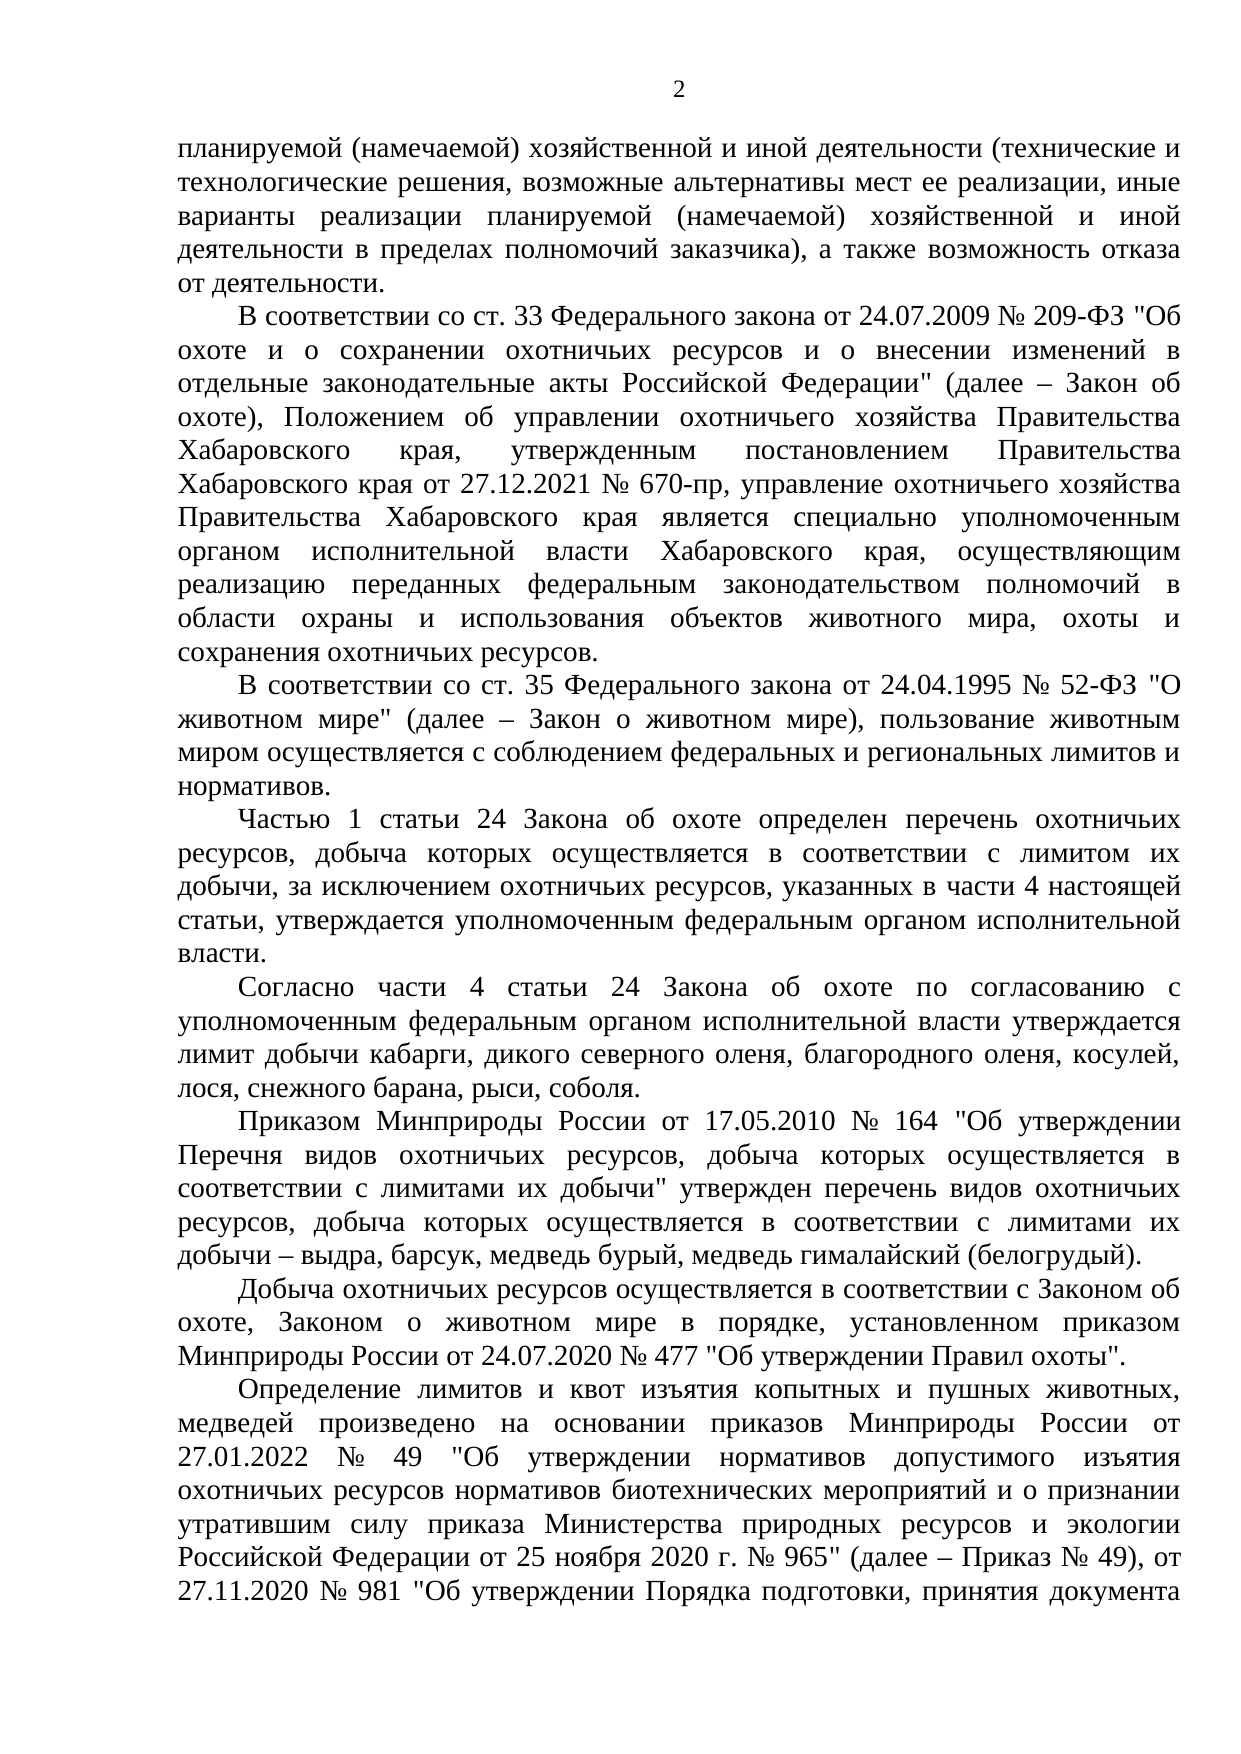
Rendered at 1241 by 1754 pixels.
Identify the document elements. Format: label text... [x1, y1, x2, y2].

text Приказом Минприроды России от 17.05.2010 № 164 "Об утверждении Перечня видов охотничьих ресурсов, добыча которых осуществляется в соответствии с лимитами их добычи" утвержден перечень видов охотничьих ресурсов, добыча которых осуществляется в соответствии с лимитами их добычи – выдра, барсук, медведь бурый, медведь гималайский (белогрудый). [177, 1103, 1181, 1271]
text Частью 1 статьи 24 Закона об охоте определен перечень охотничьих ресурсов, добыча которых осуществляется в соответствии с лимитом их добычи, за исключением охотничьих ресурсов, указанных в части 4 настоящей статьи, утверждается уполномоченным федеральным органом исполнительной власти. [177, 801, 1181, 969]
text Согласно части 4 статьи 24 Закона об охоте по согласованию с уполномоченным федеральным органом исполнительной власти утверждается лимит добычи кабарги, дикого северного оленя, благородного оленя, косулей, лося, снежного барана, рыси, соболя. [177, 969, 1181, 1103]
text Добыча охотничьих ресурсов осуществляется в соответствии с Законом об охоте, Законом о животном мире в порядке, установленном приказом Минприроды России от 24.07.2020 № 477 "Об утверждении Правил охоты". [177, 1271, 1181, 1372]
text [177, 131, 1181, 298]
text В соответствии со ст. 35 Федерального закона от 24.04.1995 № 52-ФЗ "О животном мире" (далее – Закон о животном мире), пользование животным миром осуществляется с соблюдением федеральных и региональных лимитов и нормативов. [177, 667, 1181, 801]
text В соответствии со ст. 33 Федерального закона от 24.07.2009 № 209-ФЗ "Об охоте и о сохранении охотничьих ресурсов и о внесении изменений в отдельные законодательные акты Российской Федерации" (далее – Закон об охоте), Положением об управлении охотничьего хозяйства Правительства Хабаровского края, утвержденным постановлением Правительства Хабаровского края от 27.12.2021 № 670-пр, управление охотничьего хозяйства Правительства Хабаровского края является специально уполномоченным органом исполнительной власти Хабаровского края, осуществляющим реализацию переданных федеральным законодательством полномочий в области охраны и использования объектов животного мира, охоты и сохранения охотничьих ресурсов. [177, 298, 1181, 667]
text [177, 1372, 1181, 1606]
